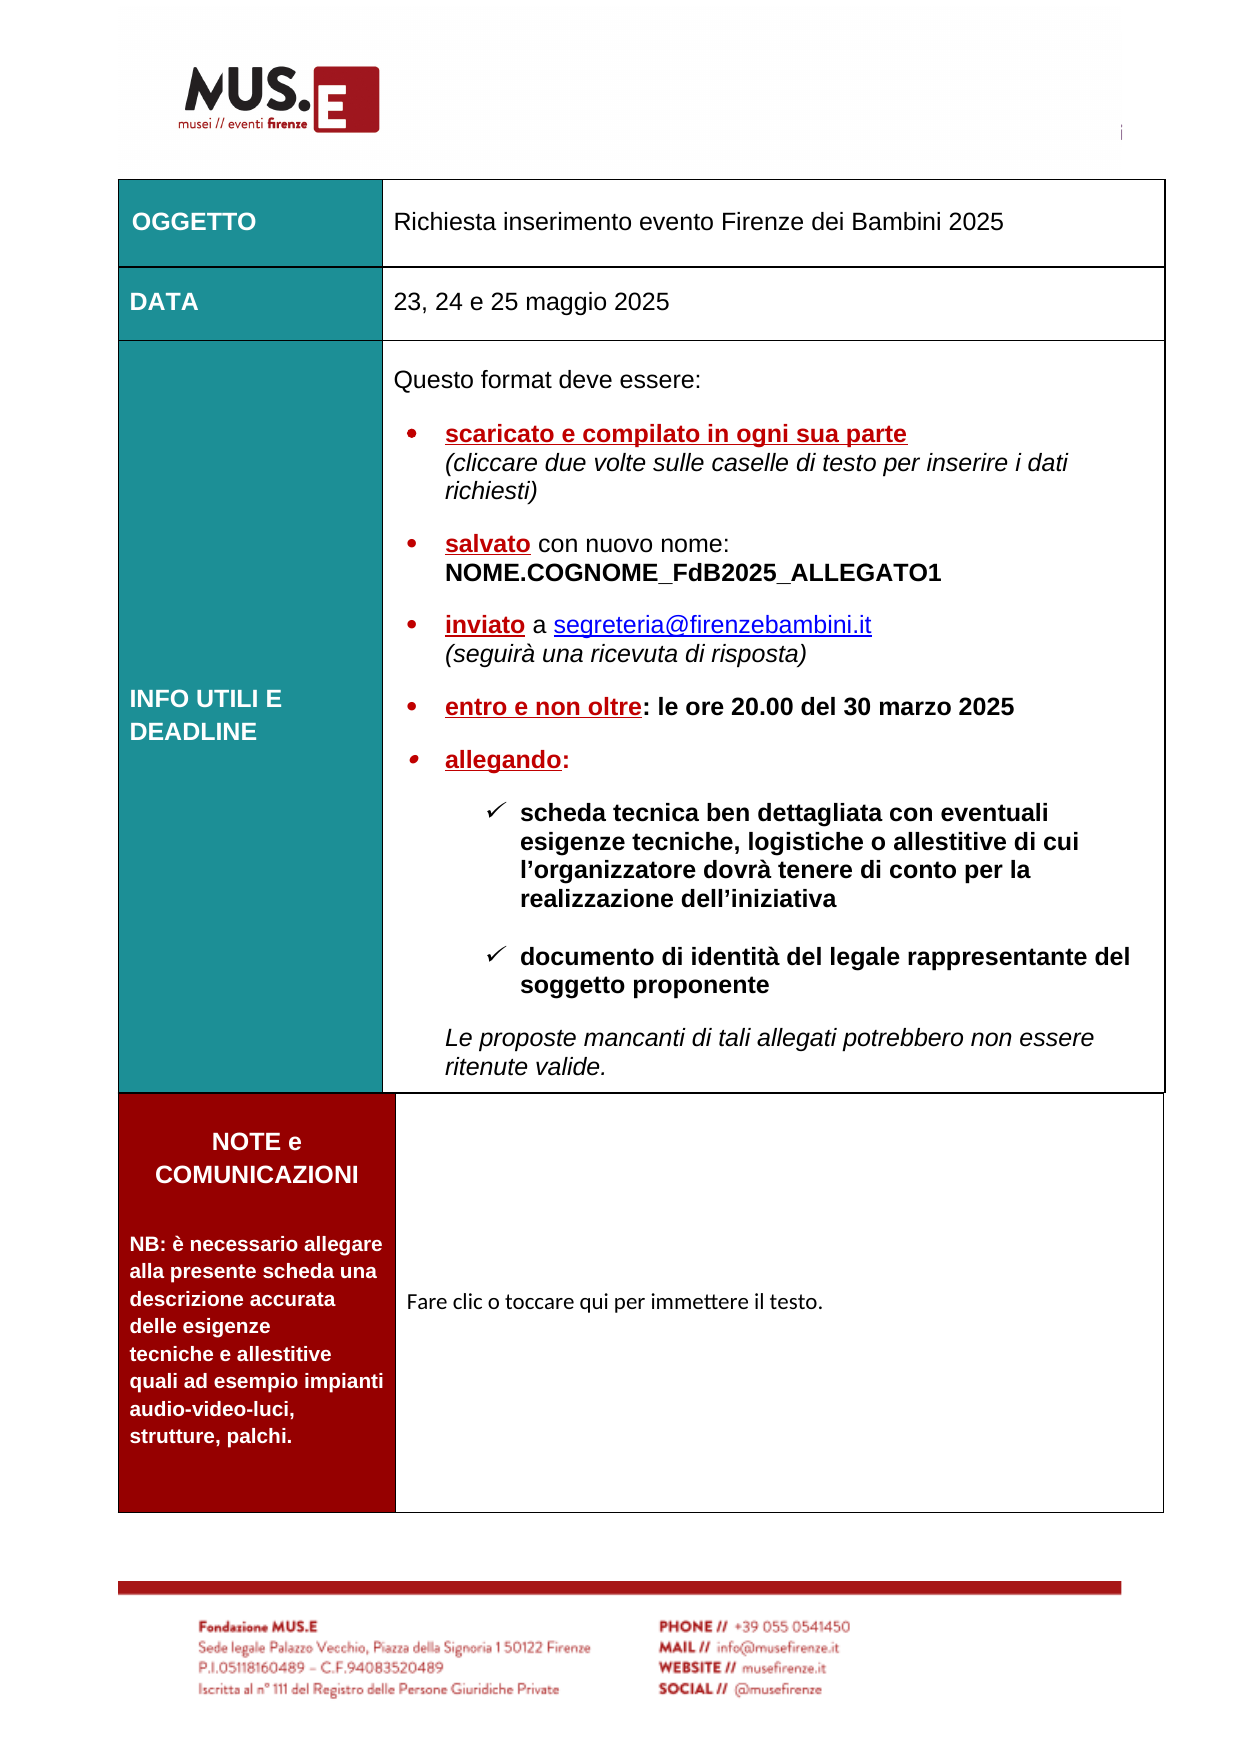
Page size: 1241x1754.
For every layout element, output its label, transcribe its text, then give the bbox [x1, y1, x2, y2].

table_cell Questo format deve essere: scaricato e compilato in ogni sua parte (cliccare due volte sulle caselle di testo per inserire i dati richiesti) salvato con nuovo nome: NOME.COGNOME_FdB2025_ALLEGATO1 inviato a segreteria@firenzebambini.it (seguirà una ricevuta di risposta) entro e non oltre: le ore 20.00 del 30 marzo 2025 allegando: scheda tecnica ben dettagliata con eventuali esigenze tecniche, logistiche o allestitive di cui l’organizzatore dovrà tenere di conto per la realizzazione dell’iniziativa documento di identità del legale rappresentante del soggetto proponente Le proposte mancanti di tali allegati potrebbero non essere ritenute valide. [383, 341, 1164, 1092]
picture [118, 1581, 1122, 1721]
table_header OGGETTO [119, 180, 382, 266]
picture [118, 6, 1123, 179]
table_cell INFO UTILI E DEADLINE [119, 341, 382, 1092]
table_header NOTE e COMUNICAZIONI NB: è necessario allegare alla presente scheda una descrizione accurata delle esigenze tecniche e allestitive quali ad esempio impianti audio-video-luci, strutture, palchi. [119, 1094, 395, 1512]
table_header Richiesta inserimento evento Firenze dei Bambini 2025 [383, 180, 1164, 266]
table_cell 23, 24 e 25 maggio 2025 [383, 268, 1164, 340]
table_cell DATA [119, 268, 382, 340]
